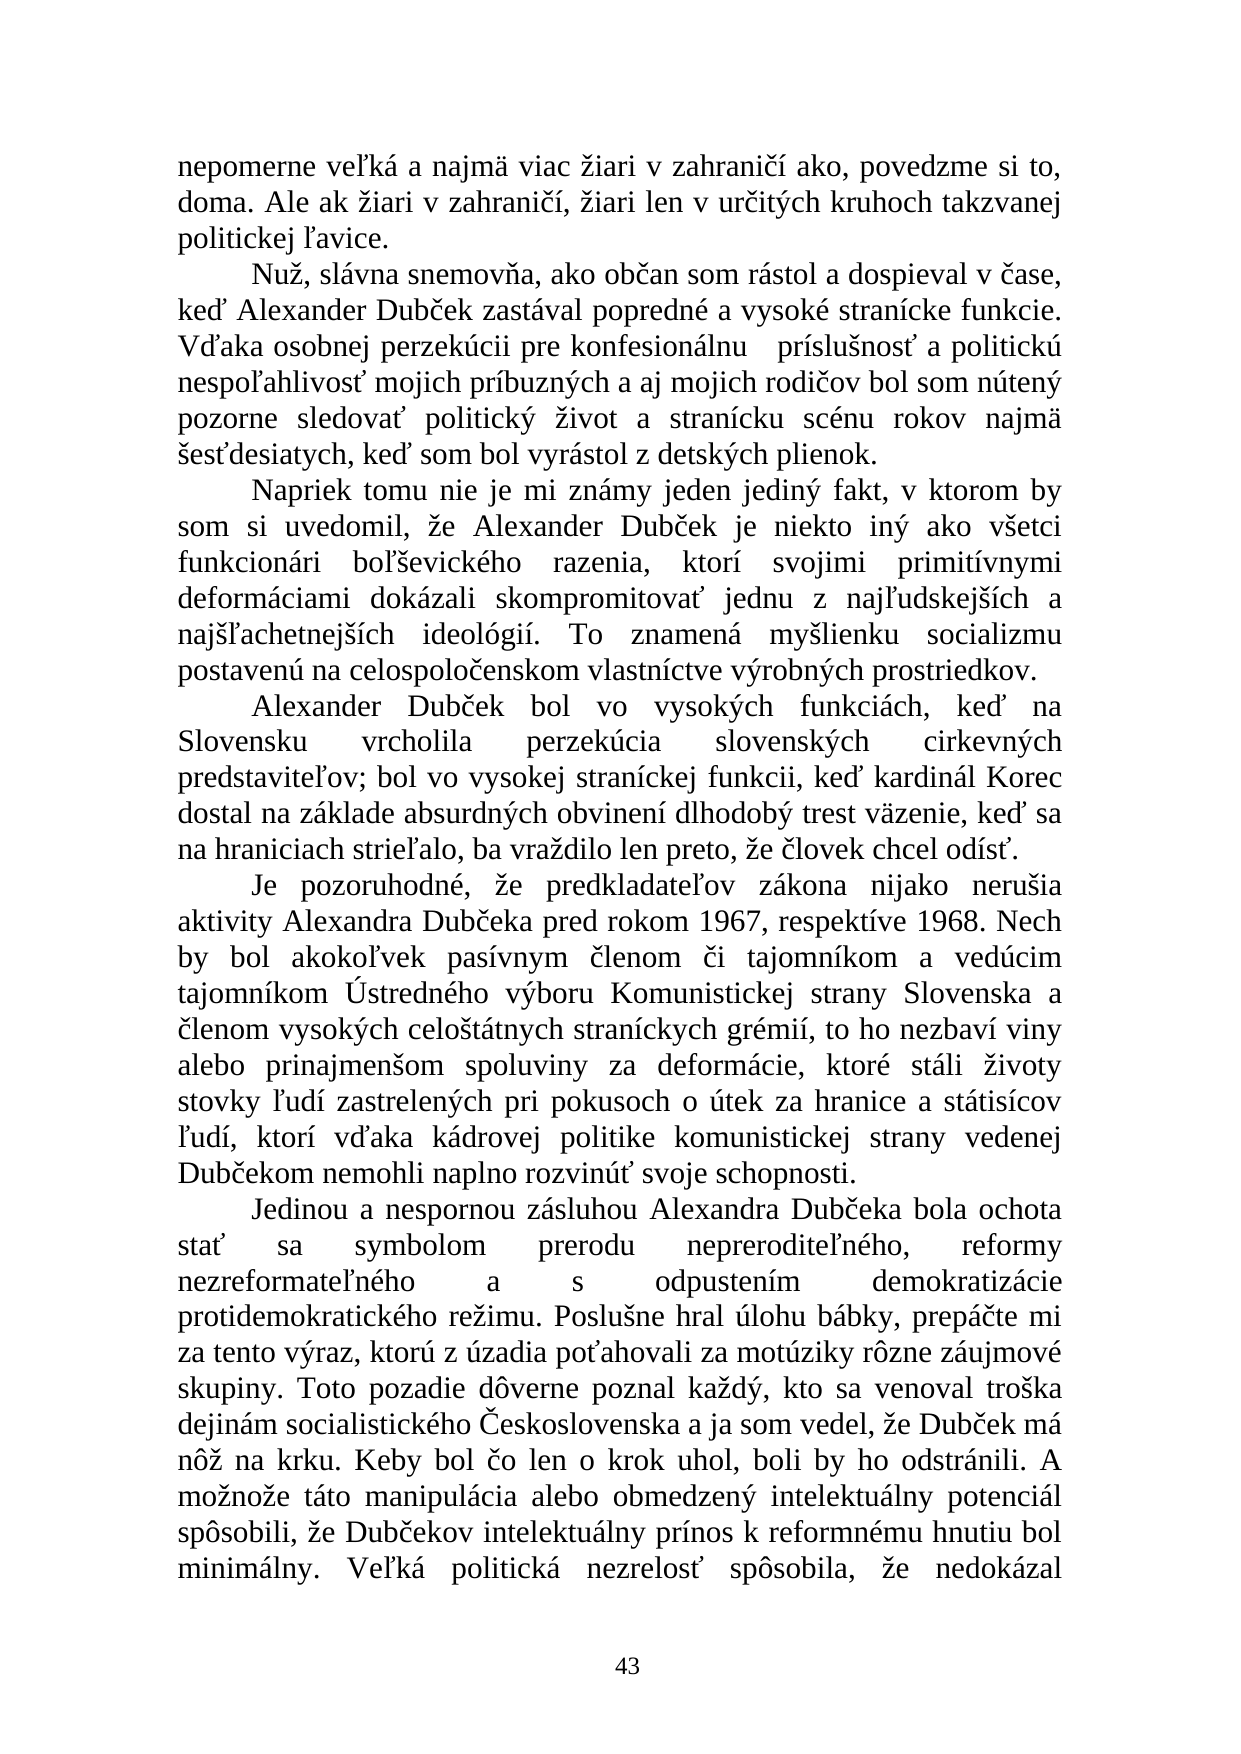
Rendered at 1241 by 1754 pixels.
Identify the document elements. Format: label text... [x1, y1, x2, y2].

text Napriek tomu nie je mi známy jeden jediný fakt, v ktorom by som si uvedomil, že Alexander Dubček je niekto iný ako všetci funkcionári boľševického razenia, ktorí svojimi primitívnymi deformáciami dokázali skompromitovať jednu z najľudskejších a najšľachetnejších ideológií. To znamená myšlienku socializmu postavenú na celospoločenskom vlastníctve výrobných prostriedkov. [177, 471, 1063, 687]
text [177, 1190, 1063, 1585]
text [177, 148, 1063, 256]
text Alexander Dubček bol vo vysokých funkciách, keď na Slovensku vrcholila perzekúcia slovenských cirkevných predstaviteľov; bol vo vysokej straníckej funkcii, keď kardinál Korec dostal na základe absurdných obvinení dlhodobý trest väzenie, keď sa na hraniciach strieľalo, ba vraždilo len preto, že človek chcel odísť. [177, 687, 1063, 866]
text Nuž, slávna snemovňa, ako občan som rástol a dospieval v čase, keď Alexander Dubček zastával popredné a vysoké stranícke funkcie. Vďaka osobnej perzekúcii pre konfesionálnu príslušnosť a politickú nespoľahlivosť mojich príbuzných a aj mojich rodičov bol som nútený pozorne sledovať politický život a stranícku scénu rokov najmä šesťdesiatych, keď som bol vyrástol z detských plienok. [177, 256, 1063, 471]
text Je pozoruhodné, že predkladateľov zákona nijako nerušia aktivity Alexandra Dubčeka pred rokom 1967, respektíve 1968. Nech by bol akokoľvek pasívnym členom či tajomníkom a vedúcim tajomníkom Ústredného výboru Komunistickej strany Slovenska a členom vysokých celoštátnych straníckych grémií, to ho nezbaví viny alebo prinajmenšom spoluviny za deformácie, ktoré stáli životy stovky ľudí zastrelených pri pokusoch o útek za hranice a státisícov ľudí, ktorí vďaka kádrovej politike komunistickej strany vedenej Dubčekom nemohli naplno rozvinúť svoje schopnosti. [177, 866, 1063, 1190]
